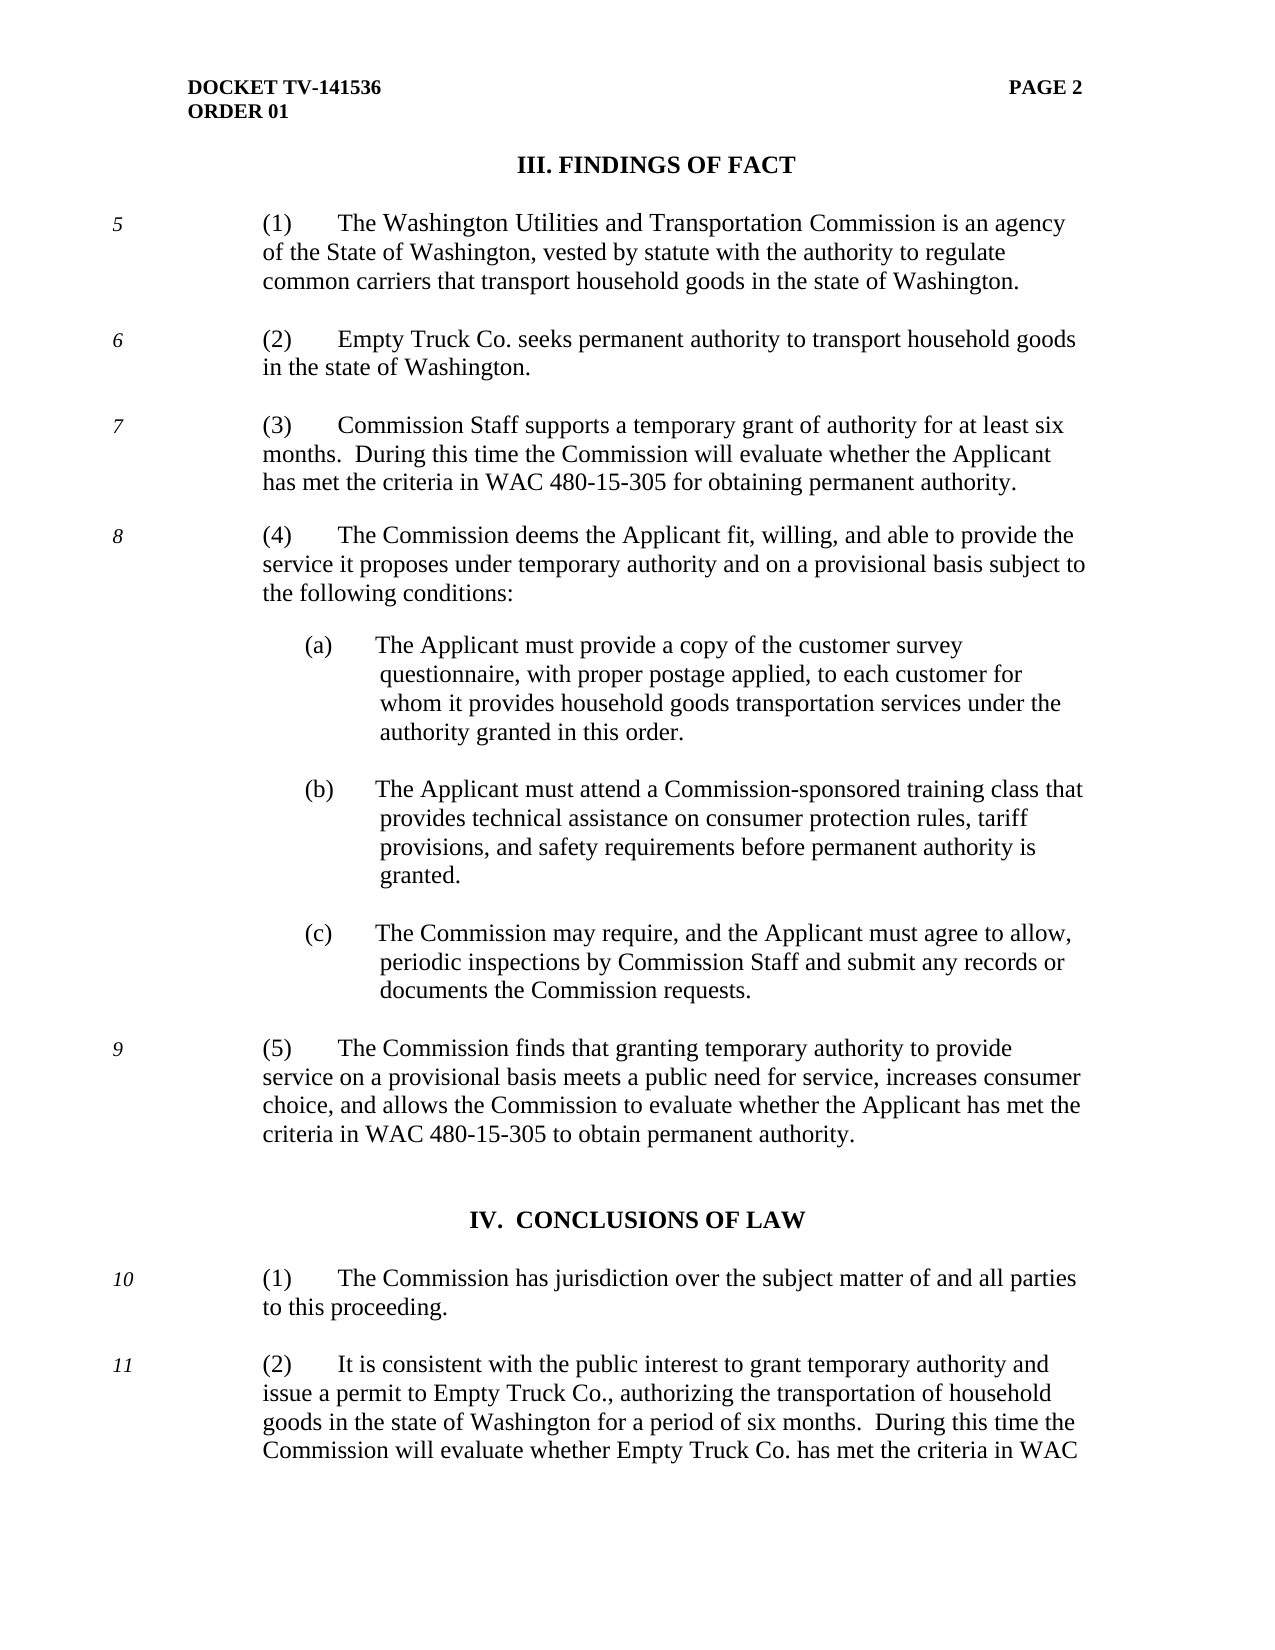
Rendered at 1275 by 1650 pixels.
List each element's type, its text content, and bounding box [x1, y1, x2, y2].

text (b) The Applicant must attend a Commission-sponsored training class that provides technical assistance on consumer protection rules, tariff provisions, and safety requirements before permanent authority is granted. [304, 774, 1087, 889]
list (3) Commission Staff supports a temporary grant of authority for at least six months. During this time the Commission will evaluate whether the Applicant has met the criteria in WAC 480-15-305 for obtaining permanent authority. [112, 410, 1087, 496]
text (c) The Commission may require, and the Applicant must agree to allow, periodic inspections by Commission Staff and submit any records or documents the Commission requests. [304, 918, 1087, 1004]
text (a) The Applicant must provide a copy of the customer survey questionnaire, with proper postage applied, to each customer for whom it provides household goods transportation services under the authority granted in this order. [304, 631, 1087, 746]
list (2) Empty Truck Co. seeks permanent authority to transport household goods in the state of Washington. [112, 324, 1087, 381]
list (5) The Commission finds that granting temporary authority to provide service on a provisional basis meets a public need for service, increases consumer choice, and allows the Commission to evaluate whether the Applicant has met the criteria in WAC 480-15-305 to obtain permanent authority. [112, 1033, 1087, 1148]
list (1) The Commission has jurisdiction over the subject matter of and all parties to this proceeding. [112, 1263, 1087, 1321]
list IV. CONCLUSIONS OF LAW [187, 1206, 1087, 1234]
text III. FINDINGS OF FACT [225, 150, 1087, 179]
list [112, 1349, 1087, 1464]
list (4) The Commission deems the Applicant fit, willing, and able to provide the service it proposes under temporary authority and on a provisional basis subject to the following conditions: [112, 520, 1087, 607]
list (1) The Washington Utilities and Transportation Commission is an agency of the State of Washington, vested by statute with the authority to regulate common carriers that transport household goods in the state of Washington. [112, 207, 1087, 295]
